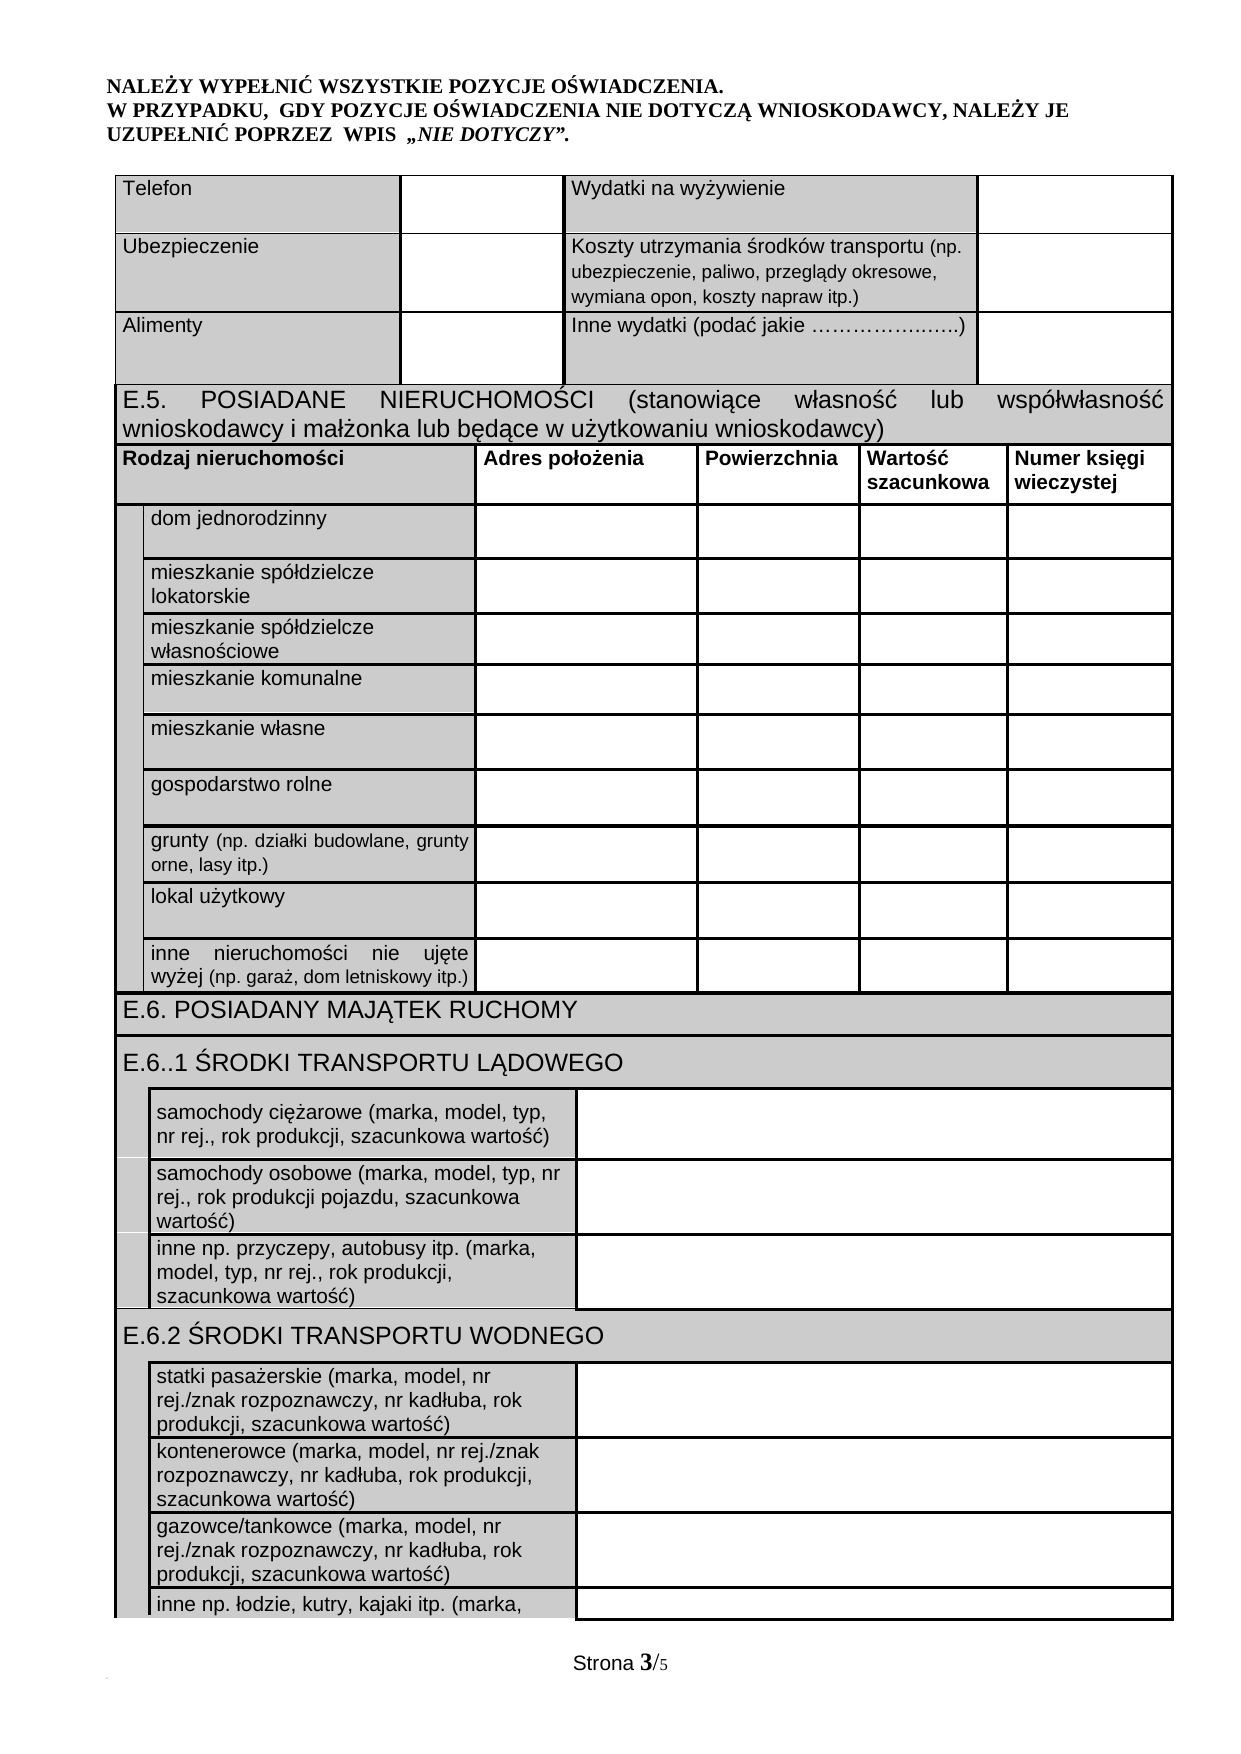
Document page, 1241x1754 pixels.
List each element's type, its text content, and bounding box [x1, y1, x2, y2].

table_cell kontenerowce (marka, model, nr rej./znak rozpoznawczy, nr kadłuba, rok produkcji, szacunkowa wartość) [151, 1439, 575, 1511]
table_cell [699, 940, 858, 991]
table_cell [578, 1236, 1171, 1307]
table_cell [1009, 716, 1171, 768]
table_cell [402, 176, 562, 232]
table_cell [979, 313, 1171, 384]
table_cell Koszty utrzymania środków transportu (np. ubezpieczenie, paliwo, przeglądy okresowe, wymiana opon, koszty napraw itp.) [566, 234, 976, 311]
table_cell [402, 313, 562, 384]
table_cell mieszkanie spółdzielcze własnościowe [144, 615, 474, 663]
table_cell mieszkanie spółdzielcze lokatorskie [144, 560, 474, 612]
table_cell [1009, 940, 1171, 991]
table_cell [477, 771, 696, 824]
table_cell [117, 506, 143, 991]
table_cell [578, 1514, 1171, 1586]
table_cell [117, 1511, 148, 1586]
table_cell samochody ciężarowe (marka, model, typ, nr rej., rok produkcji, szacunkowa wartość) [151, 1090, 575, 1157]
table_cell Ubezpieczenie [116, 234, 399, 311]
table_cell [861, 716, 1006, 768]
table_cell Wydatki na wyżywienie [566, 176, 976, 232]
table_cell [578, 1439, 1171, 1511]
table_cell [477, 666, 696, 712]
table_cell gospodarstwo rolne [144, 771, 474, 824]
table_cell mieszkanie własne [144, 716, 474, 768]
table_cell [861, 828, 1006, 881]
table_cell Powierzchnia [699, 446, 858, 503]
table_cell [1009, 615, 1171, 663]
table_cell E.6..1 ŚRODKI TRANSPORTU LĄDOWEGO [117, 1037, 1171, 1087]
table_cell [477, 716, 696, 768]
table_cell [477, 828, 696, 881]
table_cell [149, 1589, 575, 1618]
table_cell Telefon [116, 176, 399, 232]
table_cell [578, 1589, 1171, 1618]
table_cell Adres położenia [477, 446, 696, 503]
table_cell gazowce/tankowce (marka, model, nr rej./znak rozpoznawczy, nr kadłuba, rok produkcji, szacunkowa wartość) [151, 1514, 575, 1586]
table_cell [861, 506, 1006, 557]
table_cell [699, 506, 858, 557]
table_cell [861, 771, 1006, 824]
table_cell [117, 1087, 148, 1157]
table_cell [699, 828, 858, 881]
table_cell Wartość szacunkowa [861, 446, 1006, 503]
table_cell [117, 1586, 149, 1618]
table_cell E.6.2 ŚRODKI TRANSPORTU WODNEGO [117, 1309, 1171, 1361]
table_cell inne nieruchomości nie ujęte wyżej (np. garaż, dom letniskowy itp.) [144, 940, 474, 991]
table_cell [1009, 884, 1171, 937]
table_cell E.6. POSIADANY MAJĄTEK RUCHOMY [117, 995, 1171, 1034]
table_cell [477, 506, 696, 557]
table_cell [578, 1364, 1171, 1436]
table_cell [699, 560, 858, 612]
table_cell [861, 884, 1006, 937]
table_cell [1009, 666, 1171, 712]
table_cell samochody osobowe (marka, model, typ, nr rej., rok produkcji pojazdu, szacunkowa wartość) [151, 1161, 575, 1232]
table_cell grunty (np. działki budowlane, grunty orne, lasy itp.) [144, 828, 474, 881]
table_cell [699, 615, 858, 663]
table_cell [578, 1161, 1171, 1232]
table_cell [477, 560, 696, 612]
table_cell [861, 560, 1006, 612]
table_cell [699, 716, 858, 768]
table_cell statki pasażerskie (marka, model, nr rej./znak rozpoznawczy, nr kadłuba, rok produkcji, szacunkowa wartość) [151, 1364, 575, 1436]
table_cell [861, 940, 1006, 991]
table_cell [1009, 771, 1171, 824]
table_cell [861, 615, 1006, 663]
table_cell [1009, 560, 1171, 612]
table_cell [861, 666, 1006, 712]
table_cell Rodzaj nieruchomości [117, 446, 474, 503]
table_cell dom jednorodzinny [144, 506, 474, 557]
table_cell [979, 234, 1171, 311]
table_cell [477, 615, 696, 663]
table_cell [117, 1361, 148, 1436]
table_cell [578, 1090, 1171, 1157]
table_cell mieszkanie komunalne [144, 666, 474, 712]
table_cell [477, 940, 696, 991]
table_cell [979, 176, 1171, 232]
table_cell [117, 1233, 148, 1307]
table_cell Inne wydatki (podać jakie ……………..…..) [566, 313, 976, 384]
table_cell Alimenty [116, 313, 399, 384]
table_cell [117, 1436, 148, 1511]
table_cell [1009, 828, 1171, 881]
table_cell [117, 1158, 148, 1232]
table_cell Numer księgi wieczystej [1009, 446, 1171, 503]
table_cell lokal użytkowy [144, 884, 474, 937]
table_cell [699, 771, 858, 824]
table_cell [477, 884, 696, 937]
table_cell E.5. POSIADANE NIERUCHOMOŚCI (stanowiące własność lub współwłasność wnioskodawcy i małżonka lub będące w użytkowaniu wnioskodawcy) [117, 385, 1171, 443]
table_cell inne np. przyczepy, autobusy itp. (marka, model, typ, nr rej., rok produkcji, szacunkowa wartość) [151, 1236, 575, 1307]
table_cell [699, 666, 858, 712]
table_cell [1009, 506, 1171, 557]
table_cell [402, 234, 562, 311]
table_cell [699, 884, 858, 937]
